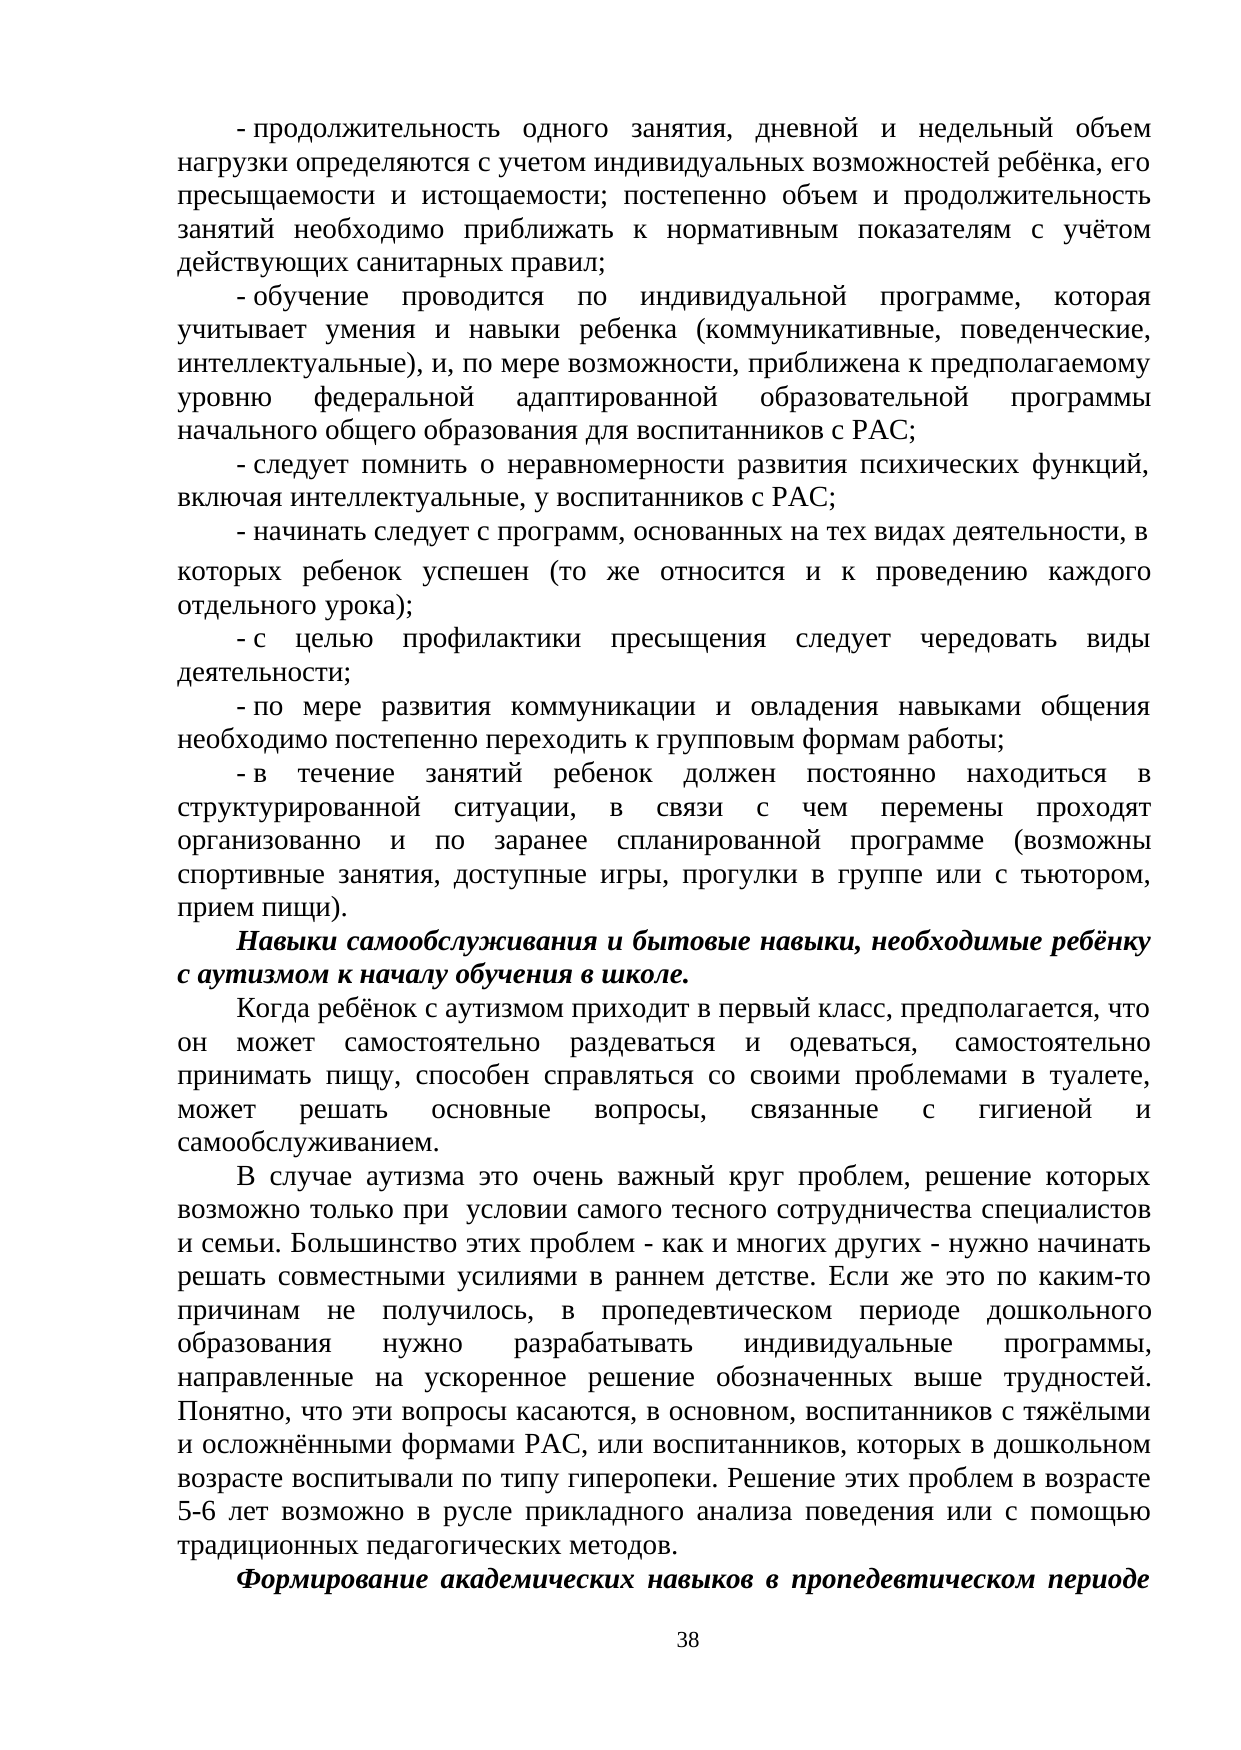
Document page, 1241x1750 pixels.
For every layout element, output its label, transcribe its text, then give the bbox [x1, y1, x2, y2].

subtitle Навыки самообслуживания и бытовые навыки, необходимые ребёнку с аутизмом к началу обучения в школе. [177, 923, 1151, 990]
list начинать следует с программ, основанных на тех видах деятельности, в [236, 513, 1240, 547]
list по мере развития коммуникации и овладения навыками общения необходимо постепенно переходить к групповым формам работы; [177, 688, 1150, 755]
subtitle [177, 1561, 1151, 1594]
list обучение проводится по индивидуальной программе, которая учитывает умения и навыки ребенка (коммуникативные, поведенческие, интеллектуальные), и, по мере возможности, приближена к предполагаемому уровню федеральной адаптированной образовательной программы начального общего образования для воспитанников с РАС; [177, 278, 1151, 446]
list в течение занятий ребенок должен постоянно находиться в структурированной ситуации, в связи с чем перемены проходят организованно и по заранее спланированной программе (возможны спортивные занятия, доступные игры, прогулки в группе или с тьютором, прием пищи). [177, 755, 1152, 923]
list продолжительность одного занятия, дневной и недельный объем нагрузки определяются с учетом индивидуальных возможностей ребёнка, его пресыщаемости и истощаемости; постепенно объем и продолжительность занятий необходимо приближать к нормативным показателям с учётом действующих санитарных правил; [177, 110, 1151, 278]
list с целью профилактики пресыщения следует чередовать виды деятельности; [177, 621, 1151, 688]
text В случае аутизма это очень важный круг проблем, решение которых возможно только при условии самого тесного сотрудничества специалистов и семьи. Большинство этих проблем - как и многих других - нужно начинать решать совместными усилиями в раннем детстве. Если же это по каким-то причинам не получилось, в пропедевтическом периоде дошкольного образования нужно разрабатывать индивидуальные программы, направленные на ускоренное решение обозначенных выше трудностей. Понятно, что эти вопросы касаются, в основном, воспитанников с тяжёлыми и осложнёнными формами РАС, или воспитанников, которых в дошкольном возрасте воспитывали по типу гиперопеки. Решение этих проблем в возрасте 5-6 лет возможно в русле прикладного анализа поведения или с помощью традиционных педагогических методов. [177, 1158, 1152, 1560]
text которых ребенок успешен (то же относится и к проведению каждого отдельного урока); [177, 553, 1152, 621]
text Когда ребёнок с аутизмом приходит в первый класс, предполагается, что он может самостоятельно раздеваться и одеваться, самостоятельно принимать пищу, способен справляться со своими проблемами в туалете, может решать основные вопросы, связанные с гигиеной и самообслуживанием. [177, 990, 1151, 1158]
list следует помнить о неравномерности развития психических функций, включая интеллектуальные, у воспитанников с РАС; [177, 446, 1150, 513]
